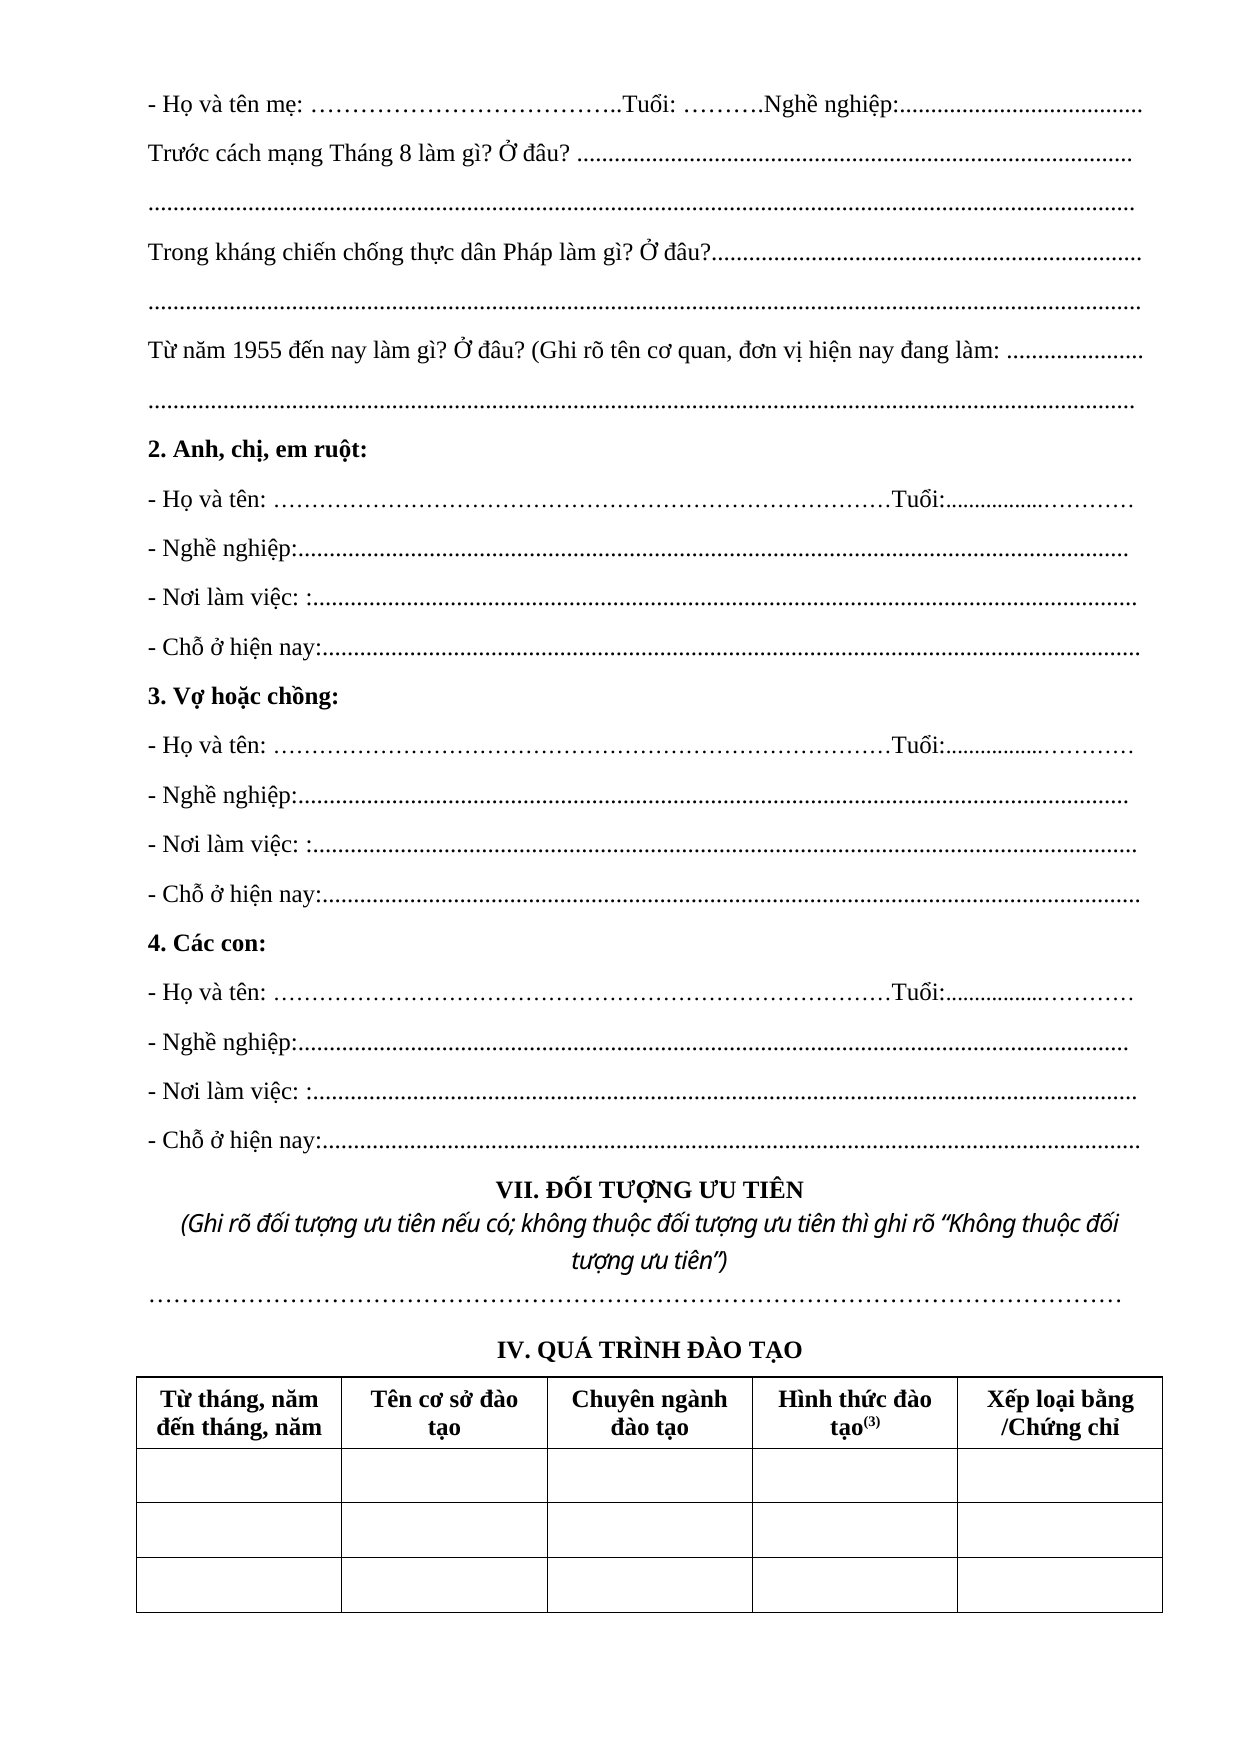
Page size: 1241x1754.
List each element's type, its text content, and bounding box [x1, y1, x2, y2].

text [148, 187, 1152, 216]
text - Họ và tên: ………………………………………………………………………Tuổi:.................………… [148, 484, 1152, 512]
table_cell [342, 1503, 547, 1557]
text Trong kháng chiến chống thực dân Pháp làm gì? Ở đâu?..................................................................... [148, 237, 1152, 266]
table_cell [548, 1449, 752, 1502]
table_cell [958, 1558, 1162, 1612]
text - Chỗ ở hiện nay:................................................................................................................................... [148, 632, 1152, 661]
text - Chỗ ở hiện nay:................................................................................................................................... [148, 879, 1152, 907]
table_cell [137, 1558, 341, 1612]
text 2. Anh, chị, em ruột: [148, 434, 1152, 463]
table_cell [958, 1503, 1162, 1557]
text 3. Vợ hoặc chồng: [148, 681, 1152, 710]
table_cell [548, 1503, 752, 1557]
text VII. ĐỐI TƯỢNG ƯU TIÊN [148, 1175, 1152, 1204]
text - Họ và tên: ………………………………………………………………………Tuổi:.................………… [148, 731, 1152, 759]
text - Nghề nghiệp:..................................................................................................................................... [148, 533, 1152, 562]
text IV. QUÁ TRÌNH ĐÀO TẠO [148, 1335, 1152, 1364]
text (Ghi rõ đối tượng ưu tiên nếu có; không thuộc đối tượng ưu tiên thì ghi rõ “Không thuộc đối tượng ưu tiên”) [148, 1206, 1152, 1277]
table_header Xếp loại bằng /Chứng chỉ [958, 1378, 1162, 1447]
text Trước cách mạng Tháng 8 làm gì? Ở đâu? ......................................................................................... [148, 138, 1152, 167]
text - Chỗ ở hiện nay:................................................................................................................................... [148, 1126, 1152, 1154]
text ……………………………………………………………………………………………………… [148, 1279, 1152, 1308]
table_cell [753, 1449, 957, 1502]
text Từ năm 1955 đến nay làm gì? Ở đâu? (Ghi rõ tên cơ quan, đơn vị hiện nay đang làm: ...................... [148, 336, 1152, 364]
text - Nơi làm việc: :.................................................................................................................................... [148, 829, 1152, 858]
table_header Từ tháng, năm đến tháng, năm [137, 1378, 341, 1447]
table_cell [753, 1503, 957, 1557]
table_cell [137, 1503, 341, 1557]
table_cell [548, 1558, 752, 1612]
table_cell [342, 1449, 547, 1502]
table_cell [342, 1558, 547, 1612]
text 4. Các con: [148, 928, 1152, 957]
table_cell [958, 1449, 1162, 1502]
table_header Hình thức đào tạo(3) [753, 1378, 957, 1447]
table_header Tên cơ sở đào tạo [342, 1378, 547, 1447]
text - Họ và tên: ………………………………………………………………………Tuổi:.................………… [148, 977, 1152, 1006]
text - Nơi làm việc: :.................................................................................................................................... [148, 1076, 1152, 1105]
table_cell [753, 1558, 957, 1612]
text - Nghề nghiệp:..................................................................................................................................... [148, 1027, 1152, 1056]
text - Nghề nghiệp:..................................................................................................................................... [148, 780, 1152, 809]
text - Nơi làm việc: :.................................................................................................................................... [148, 582, 1152, 611]
table_cell [137, 1449, 341, 1502]
text - Họ và tên mẹ: ………………………………..Tuổi: ……….Nghề nghiệp:....................................... [148, 89, 1152, 117]
table_header Chuyên ngành đào tạo [548, 1378, 752, 1447]
